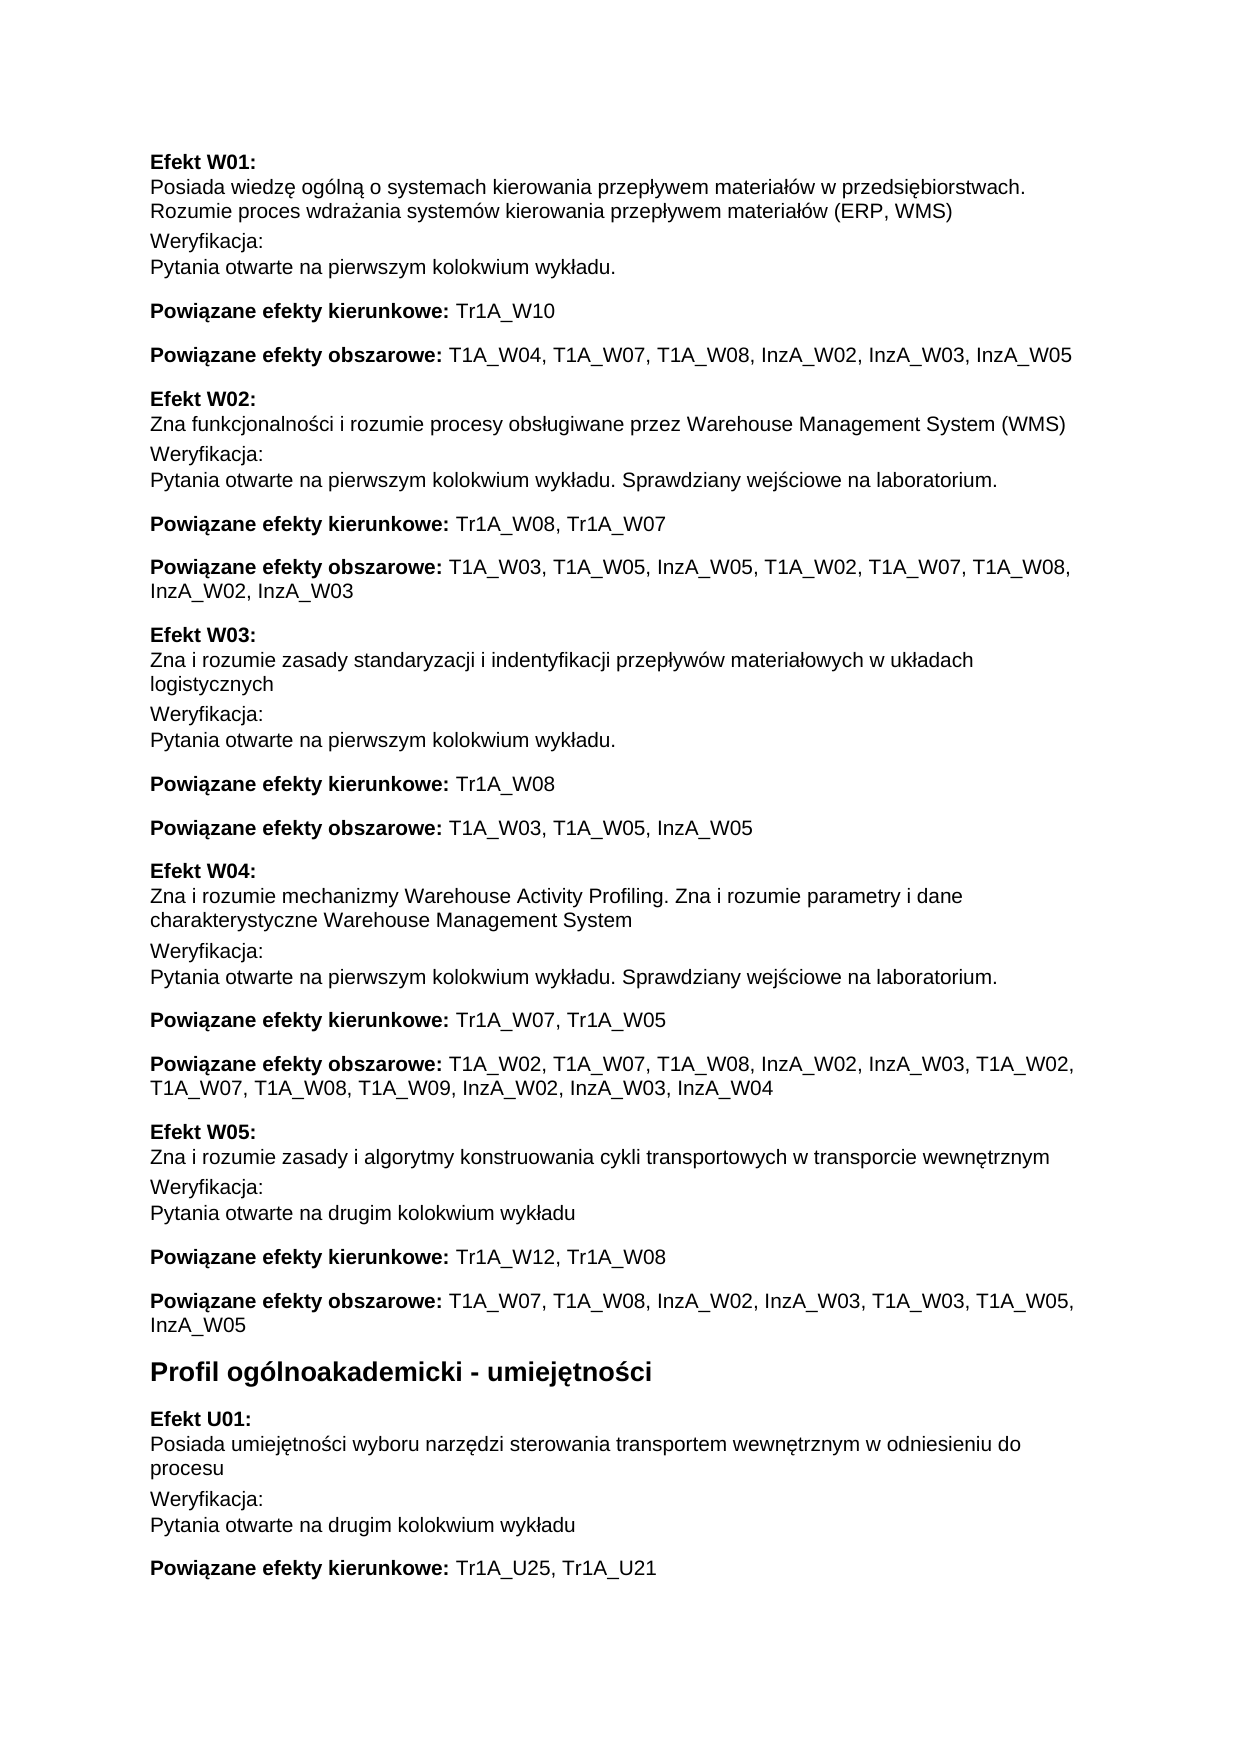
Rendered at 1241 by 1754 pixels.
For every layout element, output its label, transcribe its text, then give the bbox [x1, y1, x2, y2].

text Weryfikacja: [150, 702, 1090, 726]
text Pytania otwarte na pierwszym kolokwium wykładu. [150, 728, 1090, 752]
text Pytania otwarte na drugim kolokwium wykładu [150, 1201, 1090, 1225]
text Efekt U01: [150, 1407, 1090, 1431]
text Weryfikacja: [150, 1486, 1090, 1510]
text Powiązane efekty obszarowe: T1A_W04, T1A_W07, T1A_W08, InzA_W02, InzA_W03, InzA_W05 [150, 343, 1090, 367]
text Pytania otwarte na pierwszym kolokwium wykładu. Sprawdziany wejściowe na laboratorium. [150, 468, 1090, 492]
text Efekt W04: [150, 859, 1090, 883]
text Powiązane efekty kierunkowe: Tr1A_W10 [150, 299, 1090, 323]
text Zna i rozumie zasady standaryzacji i indentyfikacji przepływów materiałowych w układach logistycznych [150, 648, 1090, 696]
text Efekt W01: [150, 150, 1090, 174]
text Efekt W05: [150, 1120, 1090, 1144]
text Powiązane efekty obszarowe: T1A_W03, T1A_W05, InzA_W05 [150, 816, 1090, 839]
subtitle Profil ogólnoakademicki - umiejętności [150, 1356, 1090, 1387]
text Powiązane efekty obszarowe: T1A_W02, T1A_W07, T1A_W08, InzA_W02, InzA_W03, T1A_W02, T1A_W07, T1A_W08, T1A_W09, InzA_W02, InzA_W03, InzA_W04 [150, 1052, 1090, 1100]
text Powiązane efekty obszarowe: T1A_W07, T1A_W08, InzA_W02, InzA_W03, T1A_W03, T1A_W05, InzA_W05 [150, 1288, 1090, 1336]
text Powiązane efekty obszarowe: T1A_W03, T1A_W05, InzA_W05, T1A_W02, T1A_W07, T1A_W08, InzA_W02, InzA_W03 [150, 555, 1090, 603]
text Powiązane efekty kierunkowe: Tr1A_U25, Tr1A_U21 [150, 1556, 1090, 1580]
text Weryfikacja: [150, 938, 1090, 962]
text Posiada wiedzę ogólną o systemach kierowania przepływem materiałów w przedsiębiorstwach. Rozumie proces wdrażania systemów kierowania przepływem materiałów (ERP, WMS) [150, 175, 1090, 223]
text Posiada umiejętności wyboru narzędzi sterowania transportem wewnętrznym w odniesieniu do procesu [150, 1432, 1090, 1480]
text Weryfikacja: [150, 1175, 1090, 1199]
text Weryfikacja: [150, 442, 1090, 466]
text Zna i rozumie mechanizmy Warehouse Activity Profiling. Zna i rozumie parametry i dane charakterystyczne Warehouse Management System [150, 884, 1090, 932]
text Pytania otwarte na drugim kolokwium wykładu [150, 1512, 1090, 1536]
text Efekt W03: [150, 623, 1090, 647]
text Efekt W02: [150, 386, 1090, 410]
text Pytania otwarte na pierwszym kolokwium wykładu. Sprawdziany wejściowe na laboratorium. [150, 964, 1090, 988]
text Powiązane efekty kierunkowe: Tr1A_W08, Tr1A_W07 [150, 511, 1090, 535]
text Zna i rozumie zasady i algorytmy konstruowania cykli transportowych w transporcie wewnętrznym [150, 1145, 1090, 1169]
text Powiązane efekty kierunkowe: Tr1A_W08 [150, 772, 1090, 796]
text Powiązane efekty kierunkowe: Tr1A_W07, Tr1A_W05 [150, 1008, 1090, 1032]
text Zna funkcjonalności i rozumie procesy obsługiwane przez Warehouse Management System (WMS) [150, 411, 1090, 435]
text Weryfikacja: [150, 229, 1090, 253]
text Powiązane efekty kierunkowe: Tr1A_W12, Tr1A_W08 [150, 1245, 1090, 1269]
text Pytania otwarte na pierwszym kolokwium wykładu. [150, 255, 1090, 279]
